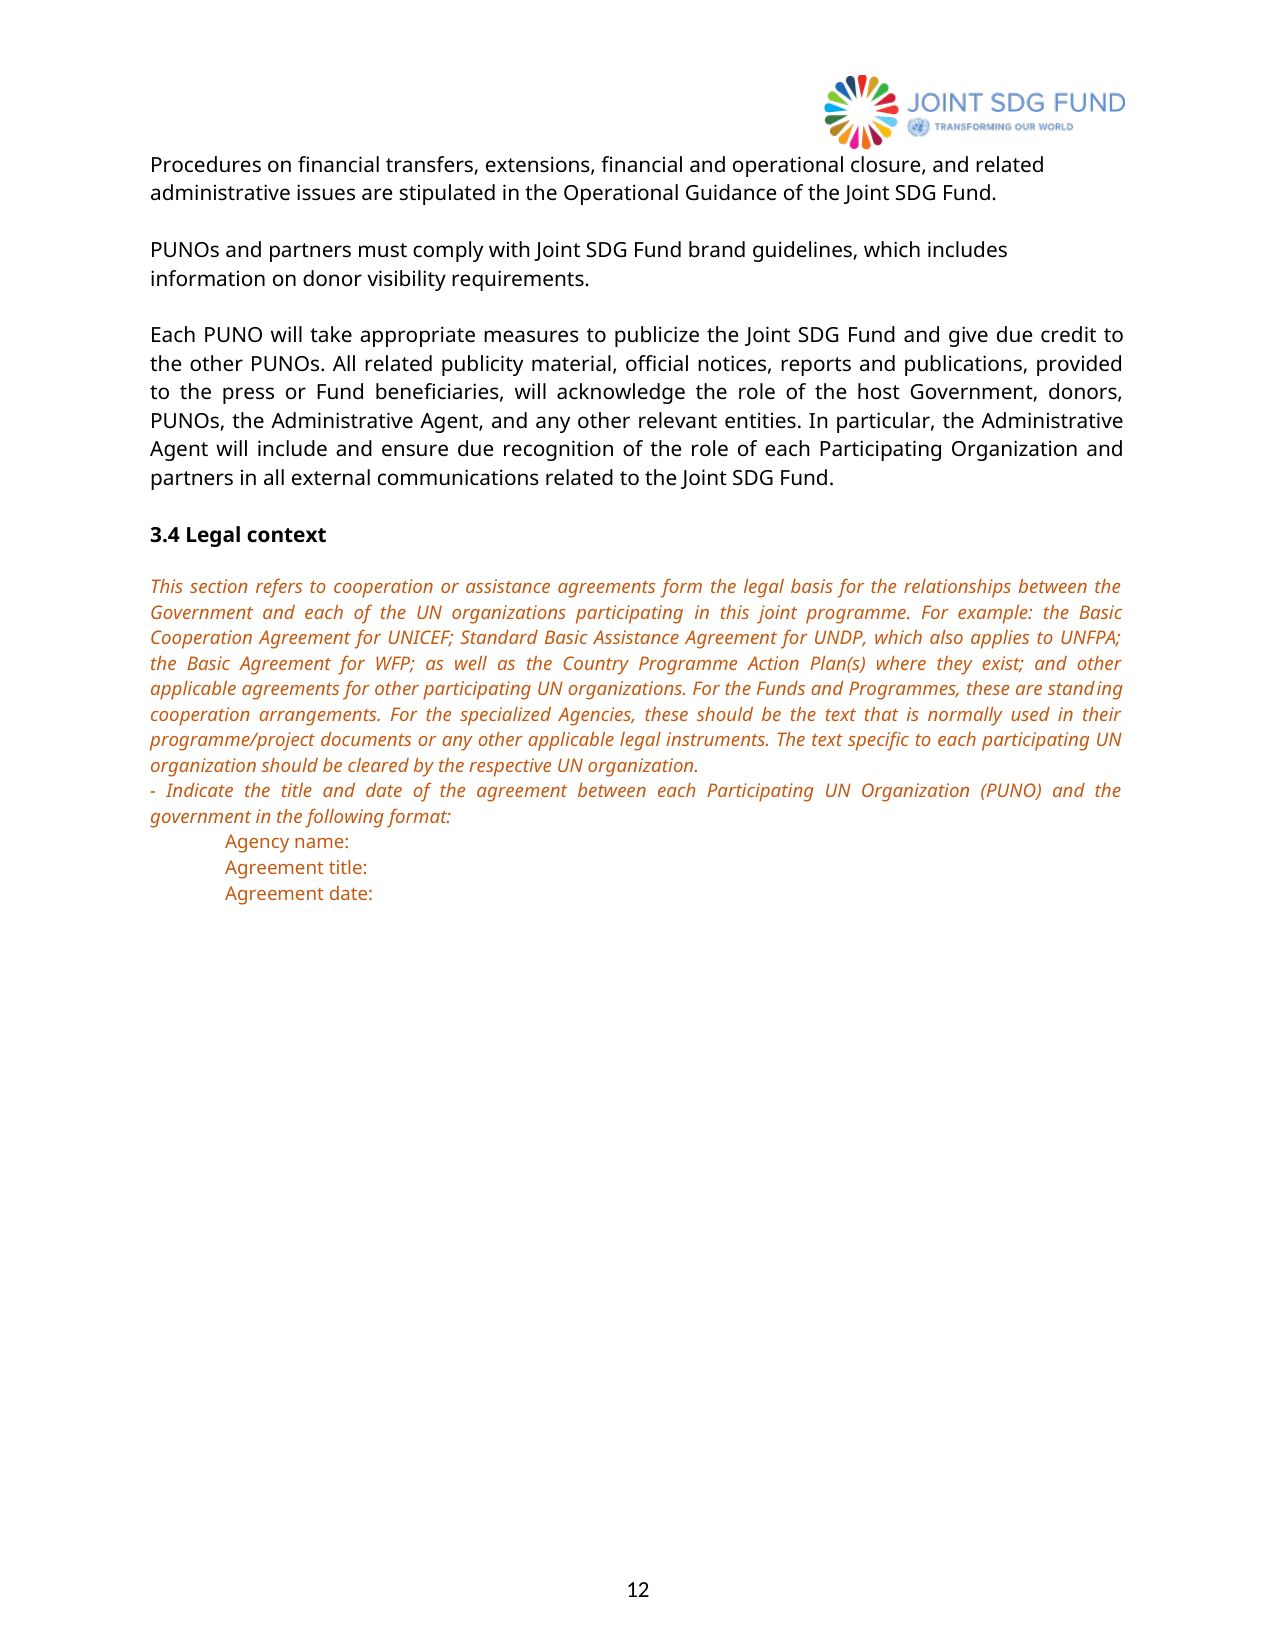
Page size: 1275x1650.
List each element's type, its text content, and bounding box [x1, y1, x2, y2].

text Agreement title: [225, 854, 1125, 880]
text Each PUNO will take appropriate measures to publicize the Joint SDG Fund and give due credit to the other PUNOs. All related publicity material, official notices, reports and publications, provided to the press or Fund beneficiaries, will acknowledge the role of the host Government, donors, PUNOs, the Administrative Agent, and any other relevant entities. In particular, the Administrative Agent will include and ensure due recognition of the role of each Participating Organization and partners in all external communications related to the Joint SDG Fund. [150, 321, 1125, 491]
text Agreement date: [225, 880, 1125, 905]
text 3.4 Legal context [150, 520, 1125, 548]
text PUNOs and partners must comply with Joint SDG Fund brand guidelines, which includes information on donor visibility requirements. [150, 235, 1125, 292]
text Agency name: [225, 829, 1125, 854]
text - Indicate the title and date of the agreement between each Participating UN Organization (PUNO) and the government in the following format: [150, 778, 1125, 829]
picture [824, 75, 1125, 150]
text Procedures on financial transfers, extensions, financial and operational closure, and related administrative issues are stipulated in the Operational Guidance of the Joint SDG Fund. [150, 150, 1125, 207]
text This section refers to cooperation or assistance agreements form the legal basis for the relationships between the Government and each of the UN organizations participating in this joint programme. For example: the Basic Cooperation Agreement for UNICEF; Standard Basic Assistance Agreement for UNDP, which also applies to UNFPA; the Basic Agreement for WFP; as well as the Country Programme Action Plan(s) where they exist; and other applicable agreements for other participating UN organizations. For the Funds and Programmes, these are standing cooperation arrangements. For the specialized Agencies, these should be the text that is normally used in their programme/project documents or any other applicable legal instruments. The text specific to each participating UN organization should be cleared by the respective UN organization. [150, 574, 1125, 778]
